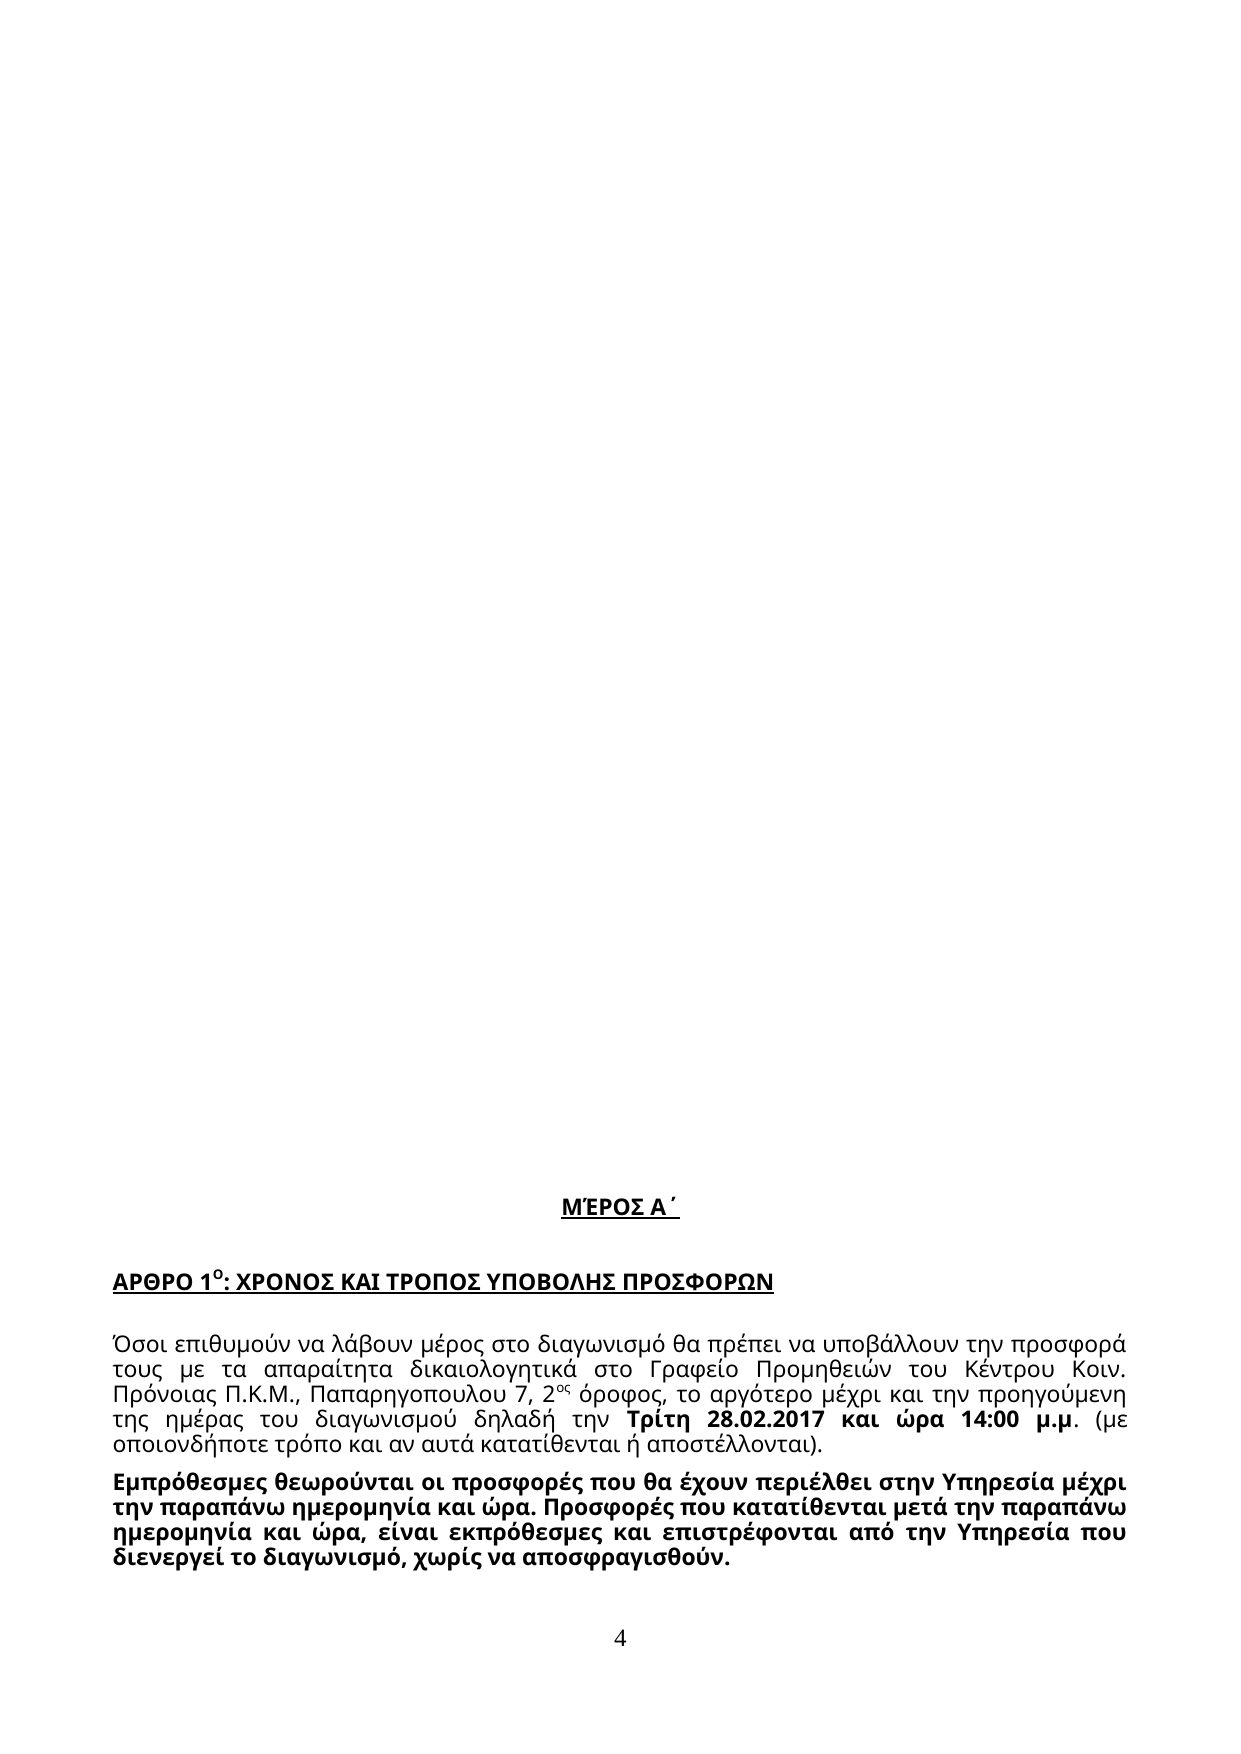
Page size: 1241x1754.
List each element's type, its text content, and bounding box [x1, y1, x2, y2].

text ΑΡΘΡΟ 1Ο: ΧΡΟΝΟΣ ΚΑΙ ΤΡΟΠΟΣ ΥΠΟΒΟΛΗΣ ΠΡΟΣΦΟΡΩΝ [112, 1270, 1128, 1295]
text Μέρος Α΄ [112, 1195, 1128, 1220]
text Όσοι επιθυμούν να λάβουν μέρος στο διαγωνισμό θα πρέπει να υποβάλλουν την προσφορά τους με τα απαραίτητα δικαιολογητικά στο Γραφείο Προμηθειών του Κέντρου Κοιν. Πρόνοιας Π.Κ.Μ., Παπαρηγοπουλου 7, 2ος όροφος, το αργότερο μέχρι και την προηγούμενη της ημέρας του διαγωνισμού δηλαδή την Τρίτη 28.02.2017 και ώρα 14:00 μ.μ. (με οποιονδήποτε τρόπο και αν αυτά κατατίθενται ή αποστέλλονται). [112, 1332, 1128, 1457]
text Εμπρόθεσμες θεωρούνται οι προσφορές που θα έχουν περιέλθει στην Υπηρεσία μέχρι την παραπάνω ημερομηνία και ώρα. Προσφορές που κατατίθενται μετά την παραπάνω ημερομηνία και ώρα, είναι εκπρόθεσμες και επιστρέφονται από την Υπηρεσία που διενεργεί το διαγωνισμό, χωρίς να αποσφραγισθούν. [112, 1470, 1128, 1570]
